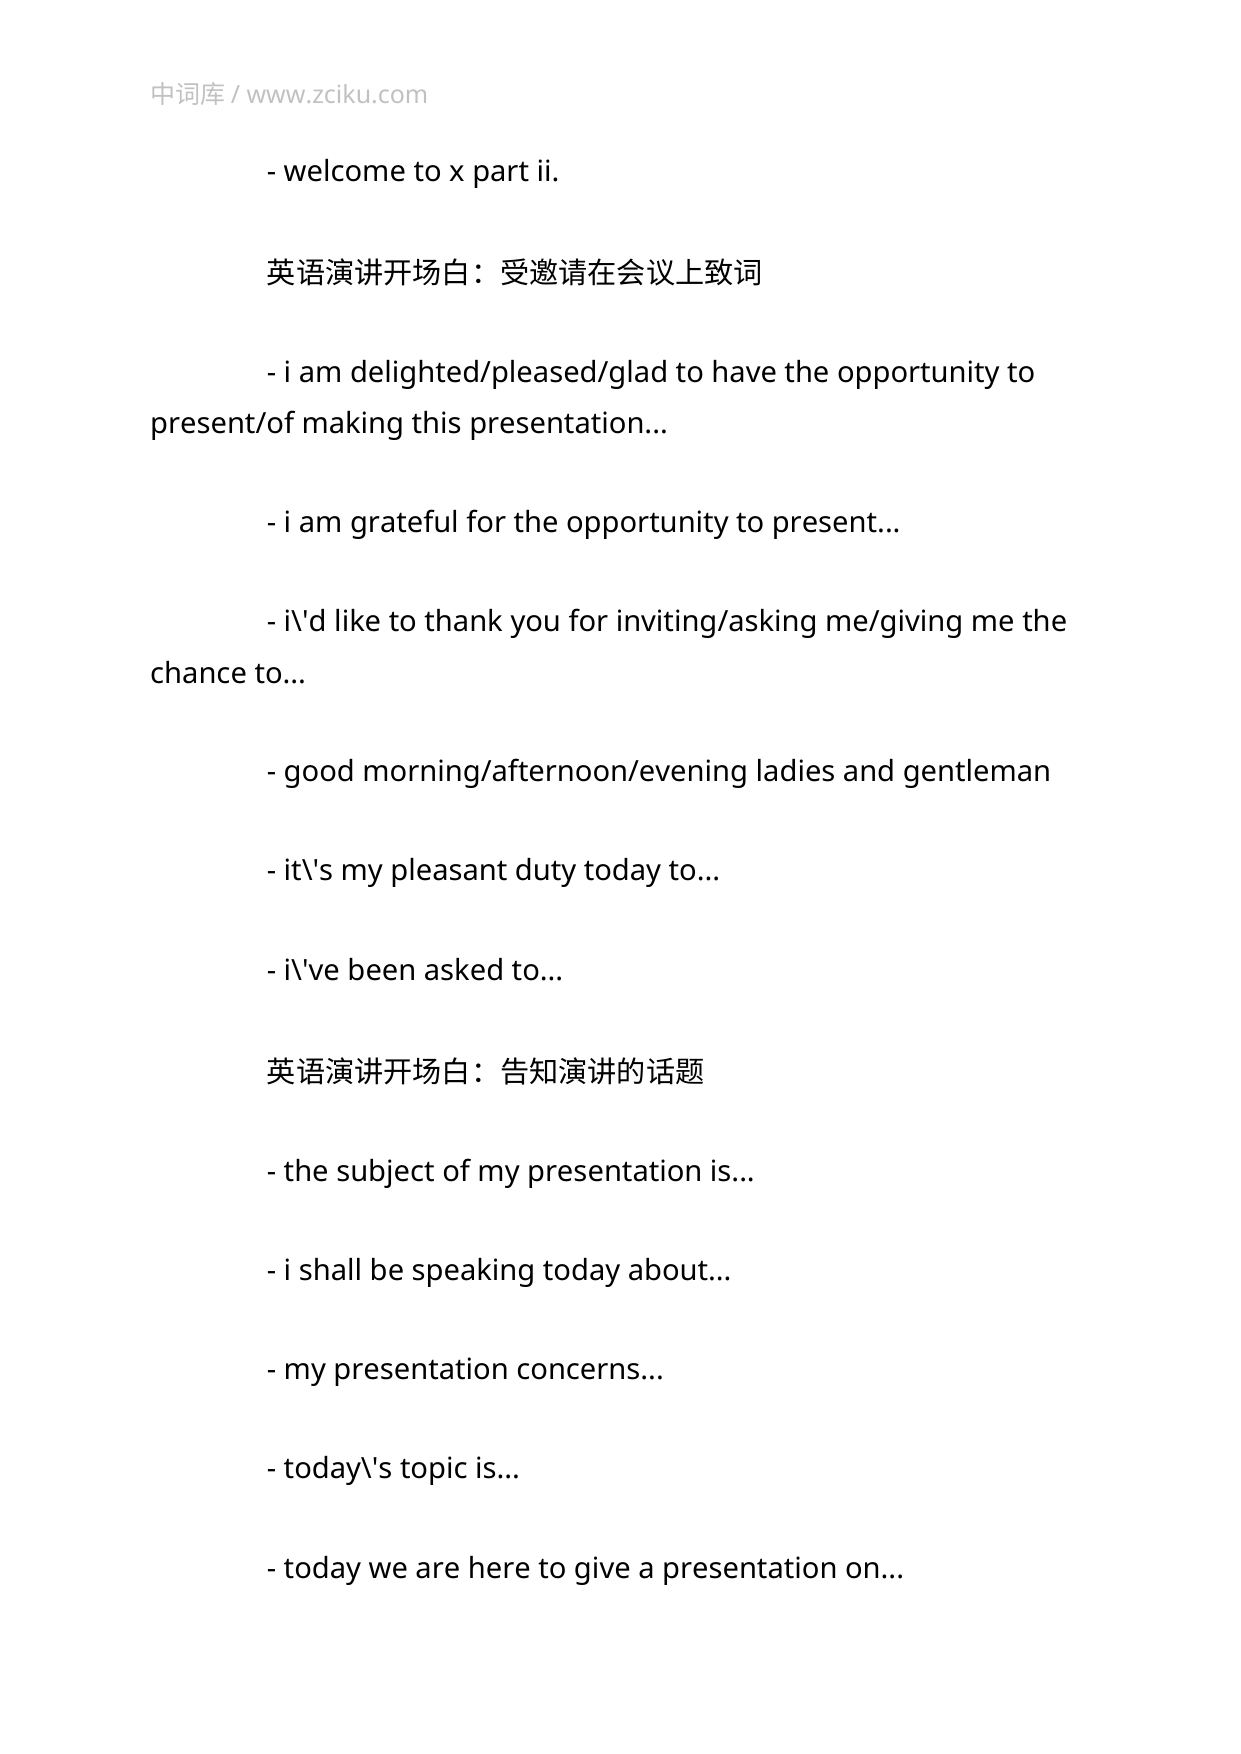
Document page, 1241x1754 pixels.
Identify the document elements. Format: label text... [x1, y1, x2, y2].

text - today we are here to give a presentation on... [150, 1547, 1090, 1587]
text - i\'d like to thank you for inviting/asking me/giving me the chance to... [150, 600, 1090, 692]
text 英语演讲开场白：受邀请在会议上致词 [150, 249, 1090, 292]
text - i\'ve been asked to... [150, 949, 1090, 988]
text - good morning/afternoon/evening ladies and gentleman [150, 750, 1090, 790]
text - i am grateful for the opportunity to present... [150, 501, 1090, 541]
text 英语演讲开场白：告知演讲的话题 [150, 1048, 1090, 1090]
text - i shall be speaking today about... [150, 1249, 1090, 1289]
text - welcome to x part ii. [150, 150, 1090, 190]
text - my presentation concerns... [150, 1348, 1090, 1388]
text - i am delighted/pleased/glad to have the opportunity to present/of making this presentation... [150, 351, 1090, 442]
text - today\'s topic is... [150, 1448, 1090, 1487]
text - it\'s my pleasant duty today to... [150, 849, 1090, 889]
text - the subject of my presentation is... [150, 1150, 1090, 1189]
